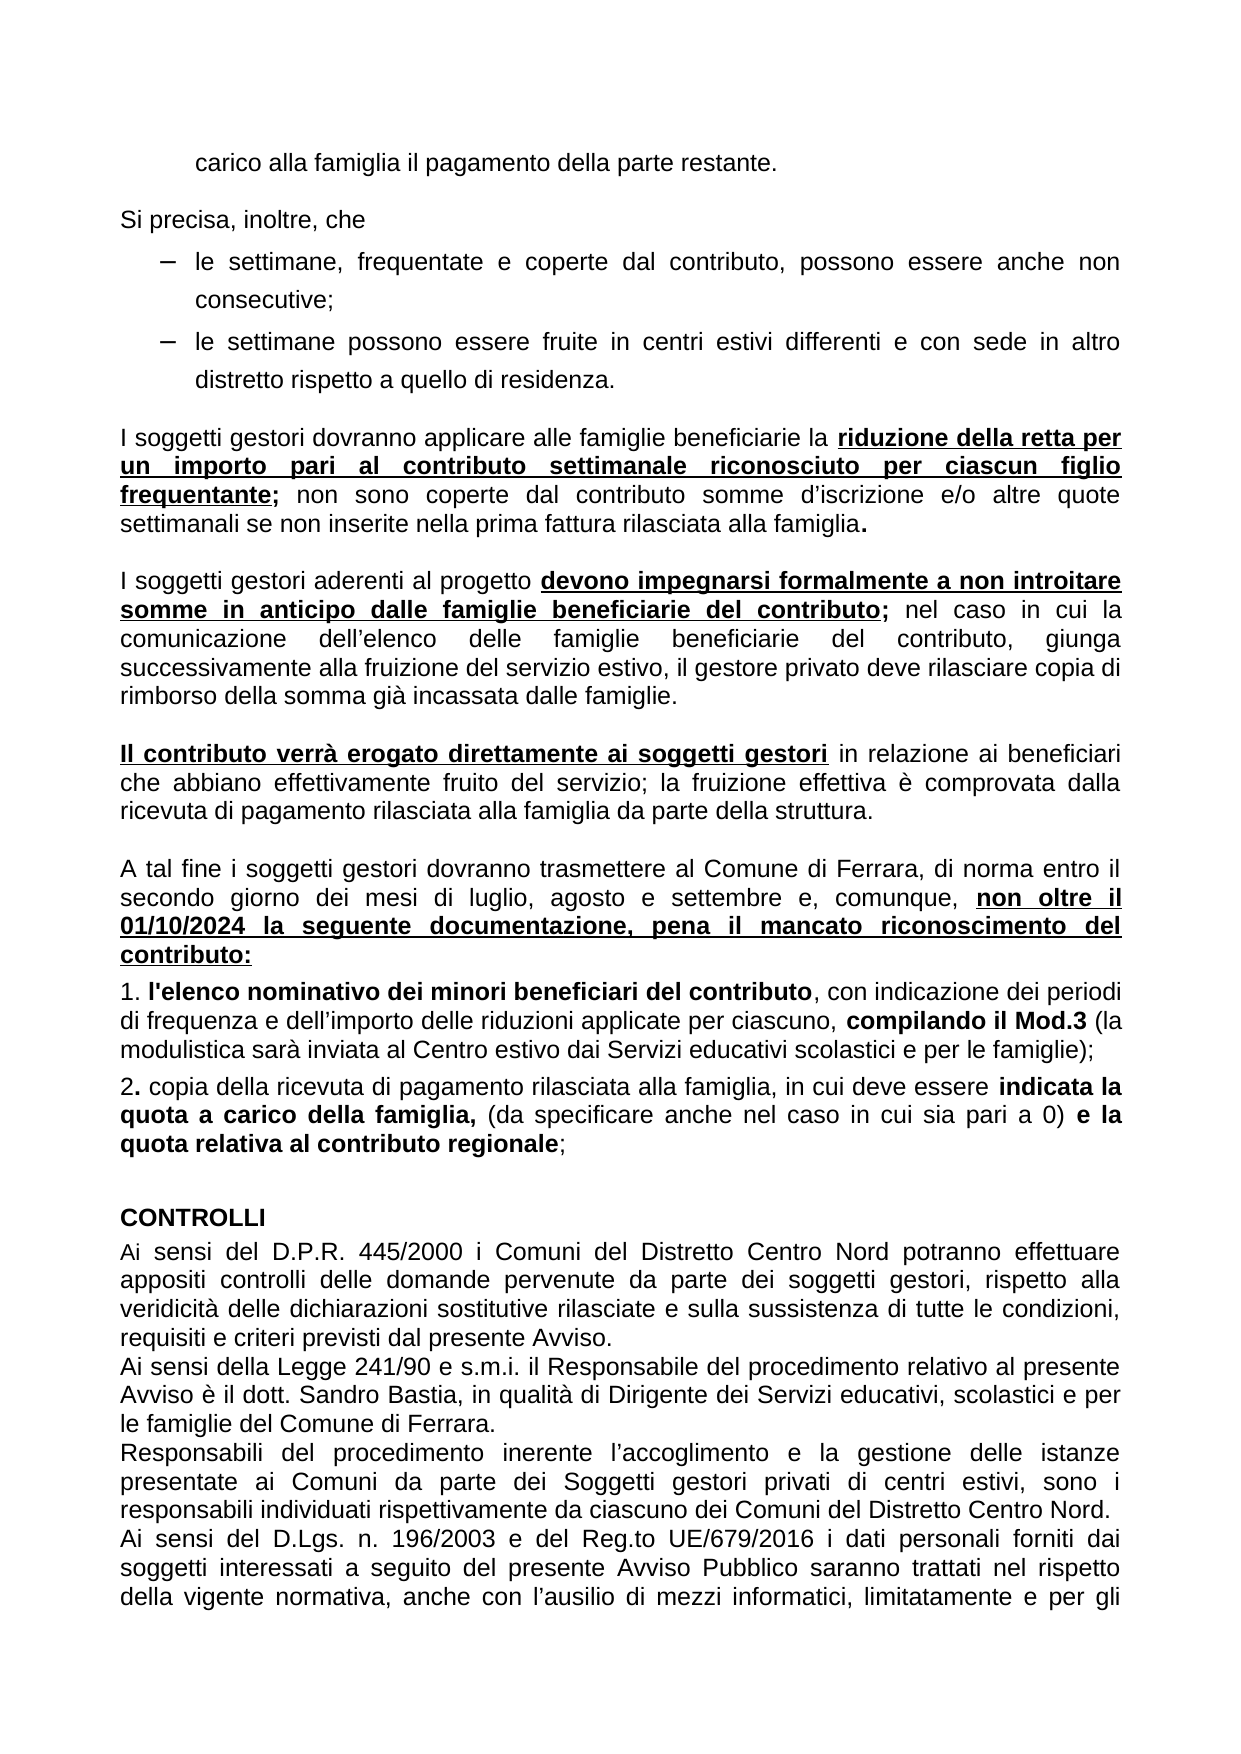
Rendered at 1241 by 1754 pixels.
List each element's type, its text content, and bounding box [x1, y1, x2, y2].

text Responsabili del procedimento inerente l’accoglimento e la gestione delle istanze presentate ai Comuni da parte dei Soggetti gestori privati di centri estivi, sono i responsabili individuati rispettivamente da ciascuno dei Comuni del Distretto Centro Nord. [120, 1438, 1122, 1524]
text I soggetti gestori dovranno applicare alle famiglie beneficiarie la riduzione della retta per un importo pari al contributo settimanale riconosciuto per ciascun figlio frequentante; non sono coperte dal contributo somme d’iscrizione e/o altre quote settimanali se non inserite nella prima fattura rilasciata alla famiglia. [120, 423, 1122, 476]
text I soggetti gestori dovranno applicare alle famiglie beneficiarie la riduzione della retta per un importo pari al contributo settimanale riconosciuto per ciascun figlio frequentante; non sono coperte dal contributo somme d’iscrizione e/o altre quote settimanali se non inserite nella prima fattura rilasciata alla famiglia. [120, 478, 1122, 538]
text 2. copia della ricevuta di pagamento rilasciata alla famiglia, in cui deve essere indicata la quota a carico della famiglia, (da specificare anche nel caso in cui sia pari a 0) e la quota relativa al contributo regionale; [120, 1072, 1122, 1158]
text Il contributo verrà erogato direttamente ai soggetti gestori in relazione ai beneficiari che abbiano effettivamente fruito del servizio; la fruizione effettiva è comprovata dalla ricevuta di pagamento rilasciata alla famiglia da parte della struttura. [120, 739, 1122, 825]
text A tal fine i soggetti gestori dovranno trasmettere al Comune di Ferrara, di norma entro il secondo giorno dei mesi di luglio, agosto e settembre e, comunque, non oltre il 01/10/2024 la seguente documentazione, pena il mancato riconoscimento del contributo: [120, 938, 1122, 969]
text Ai sensi del D.P.R. 445/2000 i Comuni del Distretto Centro Nord potranno effettuare appositi controlli delle domande pervenute da parte dei soggetti gestori, rispetto alla veridicità delle dichiarazioni sostitutive rilasciate e sulla sussistenza di tutte le condizioni, requisiti e criteri previsti dal presente Avviso. [120, 1236, 1122, 1351]
text 1. l'elenco nominativo dei minori beneficiari del contributo, con indicazione dei periodi di frequenza e dell’importo delle riduzioni applicate per ciascuno, compilando il Mod.3 (la modulistica sarà inviata al Centro estivo dai Servizi educativi scolastici e per le famiglie); [120, 977, 1122, 1063]
text Si precisa, inoltre, che [120, 205, 1122, 234]
text CONTROLLI [120, 1203, 1122, 1232]
text A tal fine i soggetti gestori dovranno trasmettere al Comune di Ferrara, di norma entro il secondo giorno dei mesi di luglio, agosto e settembre e, comunque, non oltre il 01/10/2024 la seguente documentazione, pena il mancato riconoscimento del contributo: [120, 854, 1122, 936]
text Ai sensi della Legge 241/90 e s.m.i. il Responsabile del procedimento relativo al presente Avviso è il dott. Sandro Bastia, in qualità di Dirigente dei Servizi educativi, scolastici e per le famiglie del Comune di Ferrara. [120, 1351, 1122, 1438]
text I soggetti gestori aderenti al progetto devono impegnarsi formalmente a non introitare somme in anticipo dalle famiglie beneficiarie del contributo; nel caso in cui la comunicazione dell’elenco delle famiglie beneficiarie del contributo, giunga successivamente alla fruizione del servizio estivo, il gestore privato deve rilasciare copia di rimborso della somma già incassata dalle famiglie. [120, 566, 1122, 710]
list le settimane possono essere fruite in centri estivi differenti e con sede in altro distretto rispetto a quello di residenza. [157, 314, 1122, 394]
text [120, 1524, 1122, 1610]
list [157, 148, 1122, 176]
list le settimane, frequentate e coperte dal contributo, possono essere anche non consecutive; [157, 234, 1122, 314]
